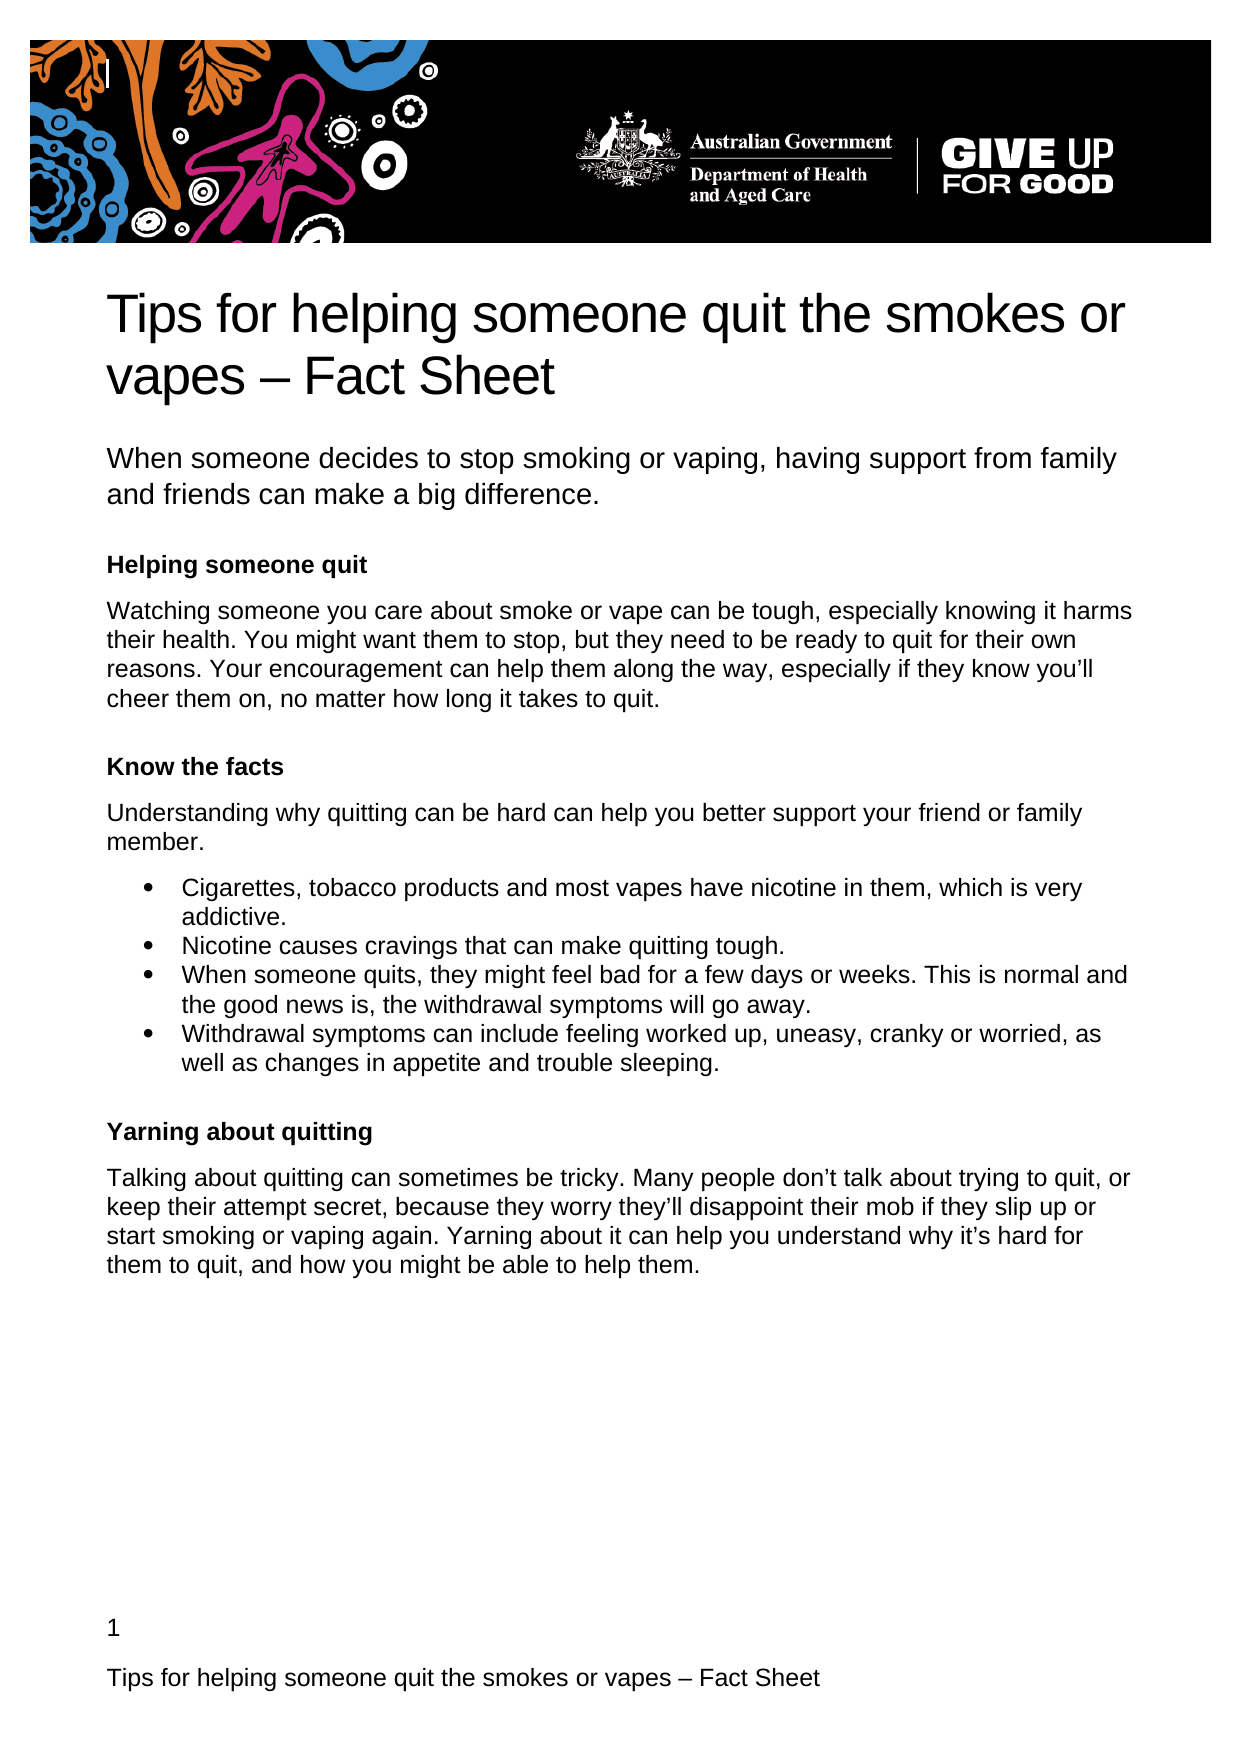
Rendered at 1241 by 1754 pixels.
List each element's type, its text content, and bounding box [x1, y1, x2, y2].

text Watching someone you care about smoke or vape can be tough, especially knowing it harms their health. You might want them to stop, but they need to be ready to quit for their own reasons. Your encouragement can help them along the way, especially if they know you’ll cheer them on, no matter how long it takes to quit. [106, 596, 1134, 712]
subtitle Helping someone quit [106, 543, 1134, 579]
list Withdrawal symptoms can include feeling worked up, uneasy, cranky or worried, as well as changes in appetite and trouble sleeping. [144, 1018, 1134, 1077]
subtitle Yarning about quitting [106, 1110, 1134, 1146]
list When someone quits, they might feel bad for a few days or weeks. This is normal and the good news is, the withdrawal symptoms will go away. [144, 960, 1134, 1018]
text Understanding why quitting can be hard can help you better support your friend or family member. [106, 798, 1134, 856]
list Nicotine causes cravings that can make quitting tough. [144, 931, 1134, 960]
picture [30, 40, 1212, 243]
text Talking about quitting can sometimes be tricky. Many people don’t talk about trying to quit, or keep their attempt secret, because they worry they’ll disappoint their mob if they slip up or start smoking or vaping again. Yarning about it can help you understand why it’s hard for them to quit, and how you might be able to help them. [106, 1162, 1134, 1279]
text When someone decides to stop smoking or vaping, having support from family and friends can make a big difference. [106, 439, 1134, 510]
subtitle Know the facts [106, 746, 1134, 781]
list Cigarettes, tobacco products and most vapes have nicotine in them, which is very addictive. [144, 873, 1134, 931]
